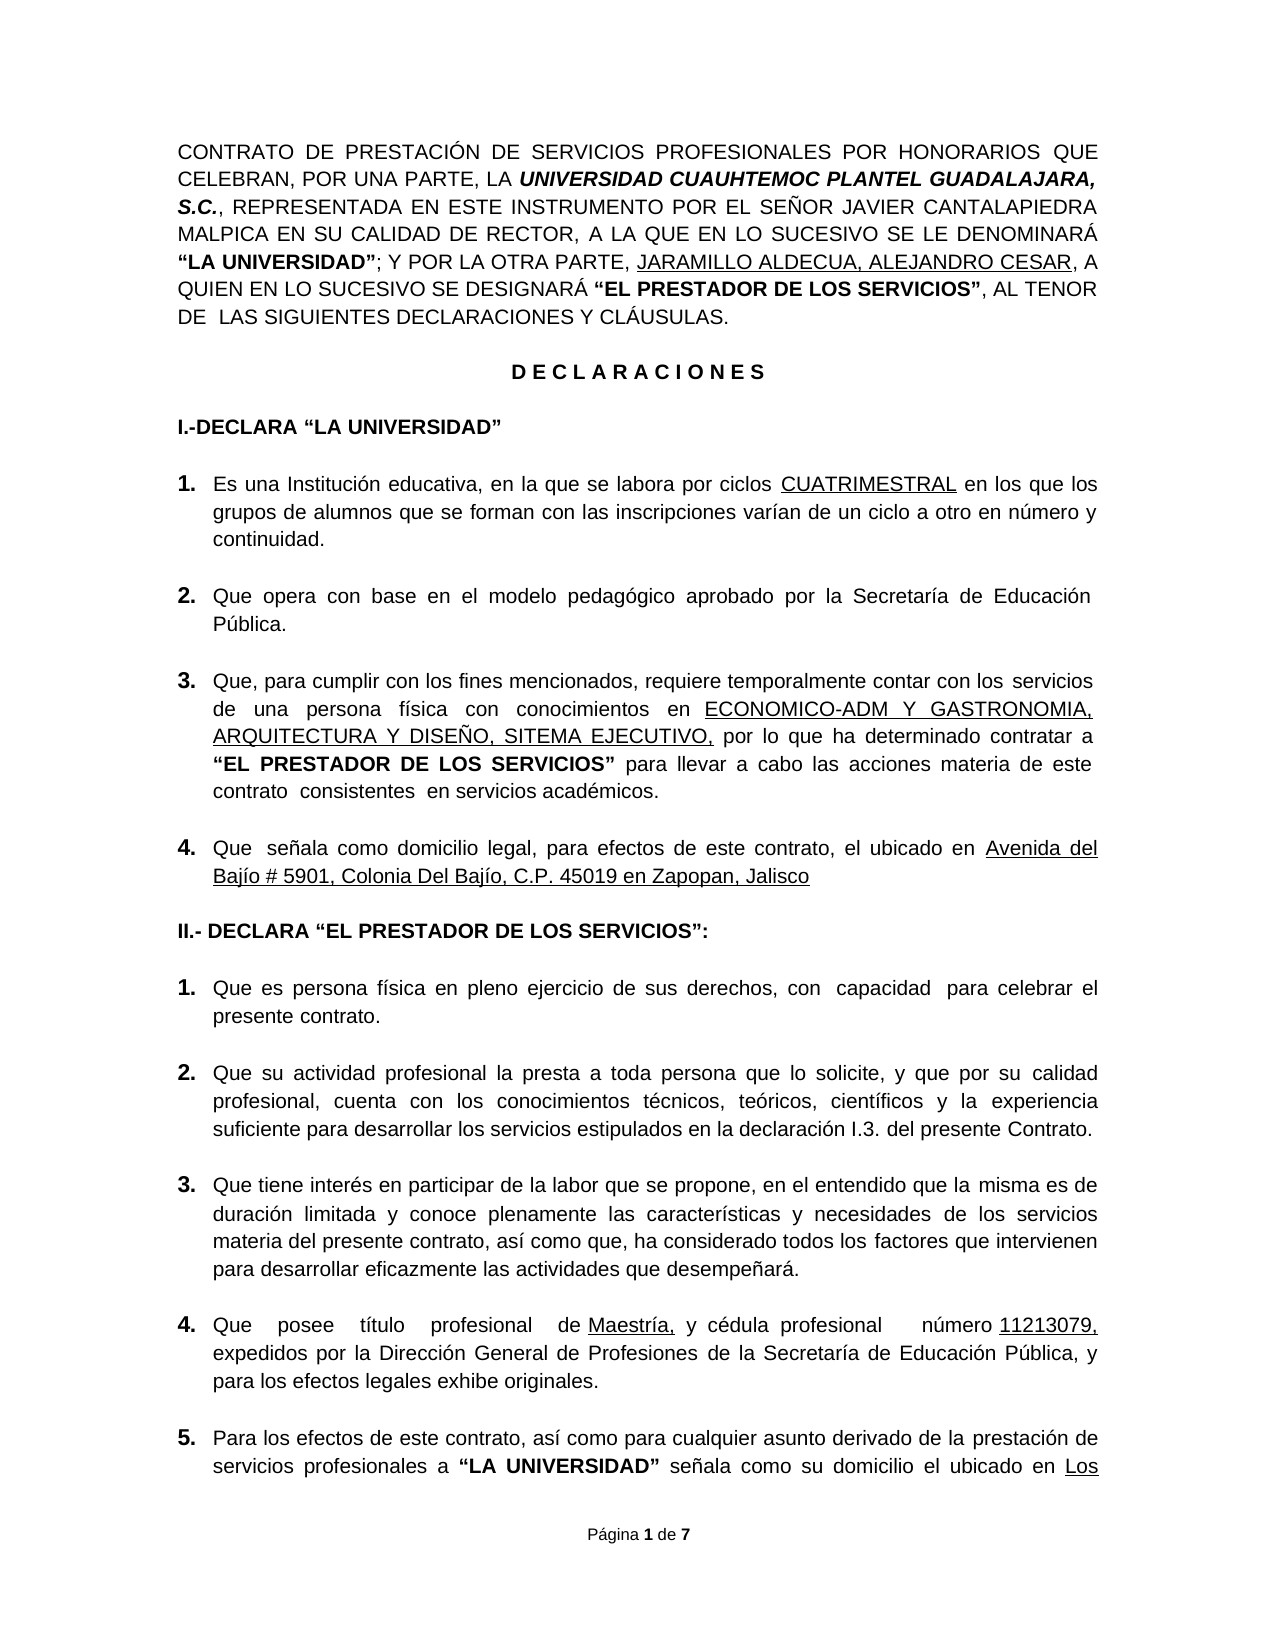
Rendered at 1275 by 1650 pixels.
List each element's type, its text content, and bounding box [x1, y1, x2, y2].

list Que opera con base en el modelo pedagógico aprobado por la Secretaría de Educación Pública. [177, 582, 1092, 636]
list Que tiene interés en participar de la labor que se propone, en el entendido que la misma es de duración limitada y conoce plenamente las características y necesidades de los servicios materia del presente contrato, así como que, ha considerado todos los factores que intervienen para desarrollar eficazmente las actividades que desempeñará. [177, 1171, 1098, 1280]
subtitle II.- DECLARA “EL PRESTADOR DE LOS SERVICIOS”: [177, 919, 1110, 943]
list Que es persona física en pleno ejercicio de sus derechos, con capacidad para celebrar el presente contrato. [177, 974, 1098, 1028]
text CONTRATO DE PRESTACIÓN DE SERVICIOS PROFESIONALES POR HONORARIOS QUE CELEBRAN, POR UNA PARTE, LA UNIVERSIDAD CUAUHTEMOC PLANTEL GUADALAJARA, S.C., REPRESENTADA EN ESTE INSTRUMENTO POR EL SEÑOR JAVIER CANTALAPIEDRA MALPICA EN SU CALIDAD DE RECTOR, A LA QUE EN LO SUCESIVO SE LE DENOMINARÁ “LA UNIVERSIDAD”; Y POR LA OTRA PARTE, JARAMILLO ALDECUA, ALEJANDRO CESAR, A QUIEN EN LO SUCESIVO SE DESIGNARÁ “EL PRESTADOR DE LOS SERVICIOS”, AL TENOR DE LAS SIGUIENTES DECLARACIONES Y CLÁUSULAS. [177, 139, 1098, 328]
subtitle D E C L A R A C I O N E S [177, 359, 1098, 383]
list Que posee título profesional de Maestría, y cédula profesional número 11213079, expedidos por la Dirección General de Profesiones de la Secretaría de Educación Pública, y para los efectos legales exhibe originales. [177, 1311, 1098, 1393]
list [177, 1424, 1098, 1478]
text I.-DECLARA “LA UNIVERSIDAD” [177, 414, 1110, 438]
list Que señala como domicilio legal, para efectos de este contrato, el ubicado en Avenida del Bajío # 5901, Colonia Del Bajío, C.P. 45019 en Zapopan, Jalisco [177, 834, 1098, 888]
list Es una Institución educativa, en la que se labora por ciclos CUATRIMESTRAL en los que los grupos de alumnos que se forman con las inscripciones varían de un ciclo a otro en número y continuidad. [177, 469, 1098, 551]
list Que, para cumplir con los fines mencionados, requiere temporalmente contar con los servicios de una persona física con conocimientos en ECONOMICO-ADM Y GASTRONOMIA, ARQUITECTURA Y DISEÑO, SITEMA EJECUTIVO, por lo que ha determinado contratar a “EL PRESTADOR DE LOS SERVICIOS” para llevar a cabo las acciones materia de este contrato consistentes en servicios académicos. [177, 667, 1093, 803]
list Que su actividad profesional la presta a toda persona que lo solicite, y que por su calidad profesional, cuenta con los conocimientos técnicos, teóricos, científicos y la experiencia suficiente para desarrollar los servicios estipulados en la declaración I.3. del presente Contrato. [177, 1059, 1098, 1140]
